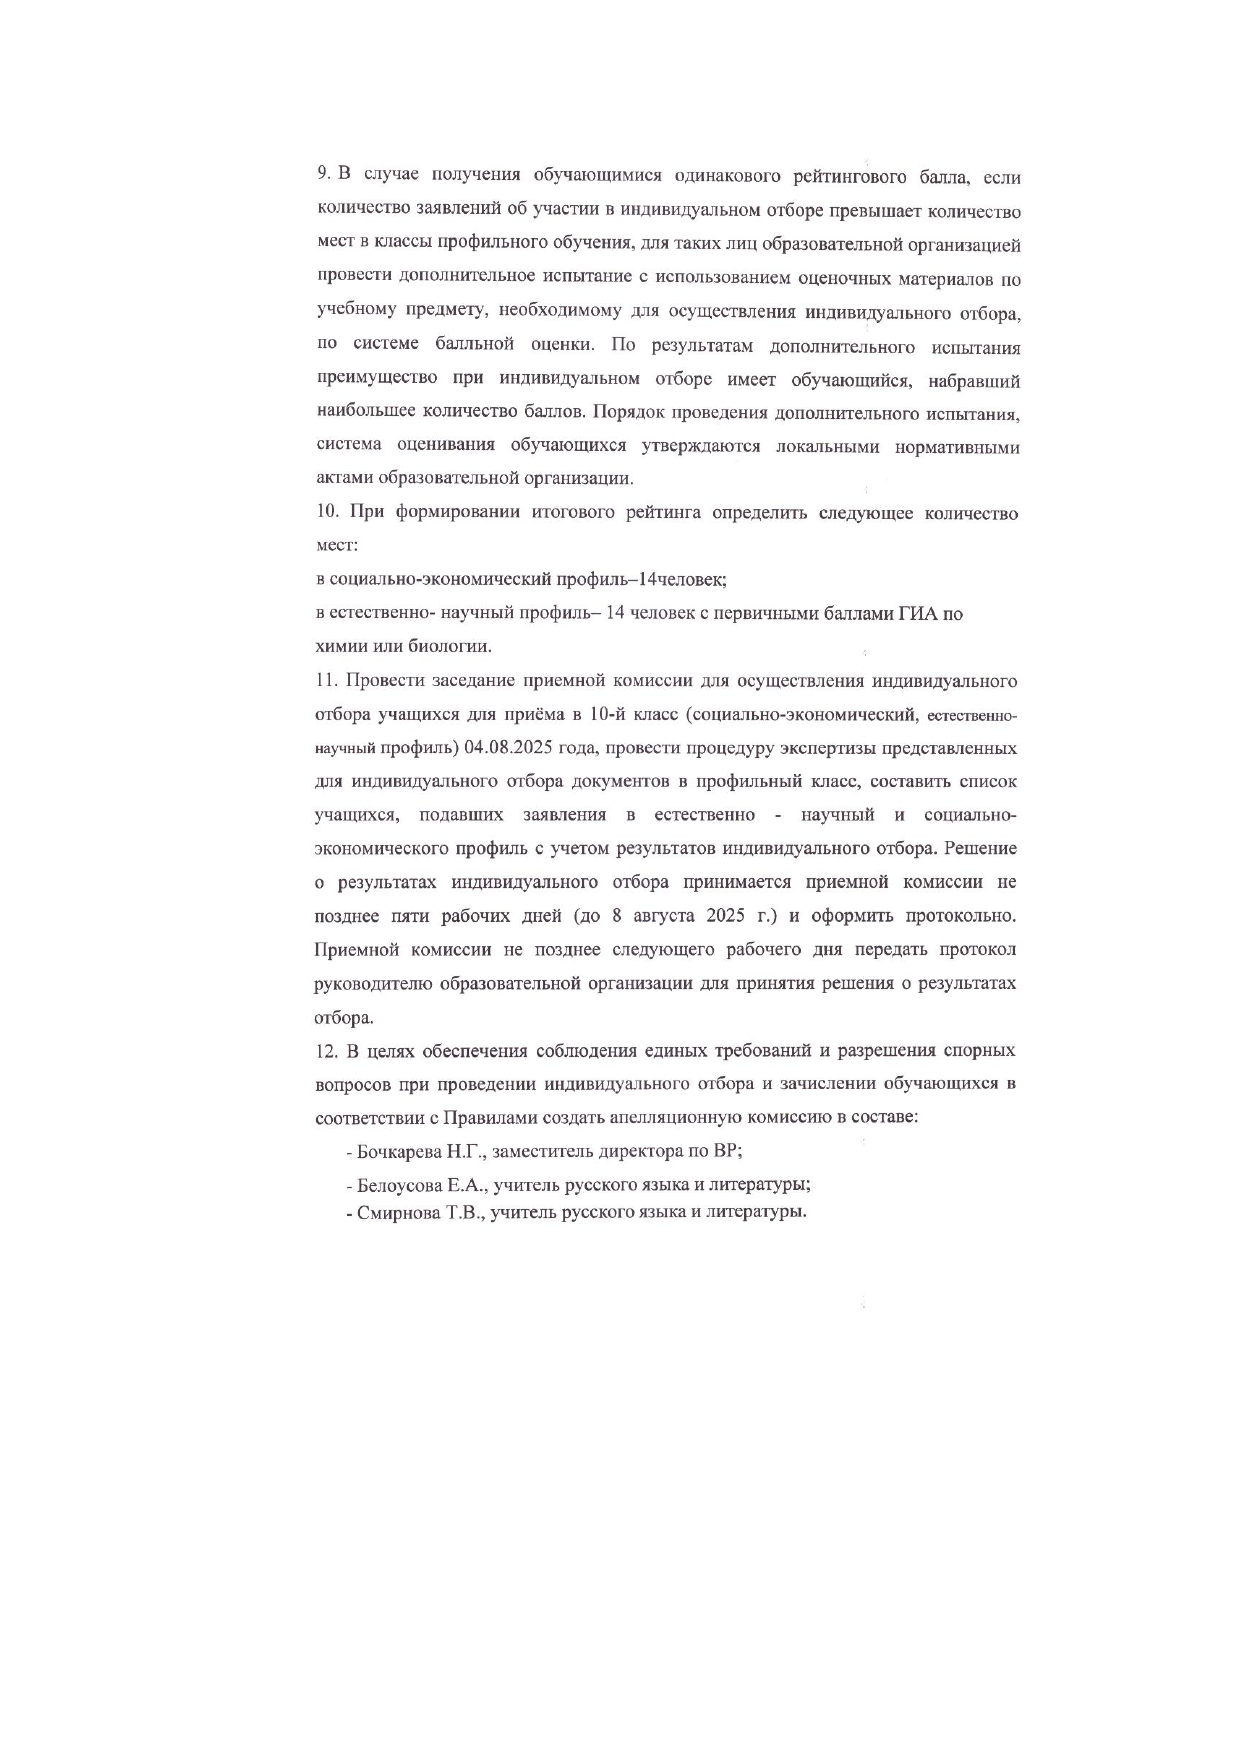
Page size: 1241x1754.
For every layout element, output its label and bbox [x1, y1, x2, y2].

picture [177, 118, 1099, 1635]
